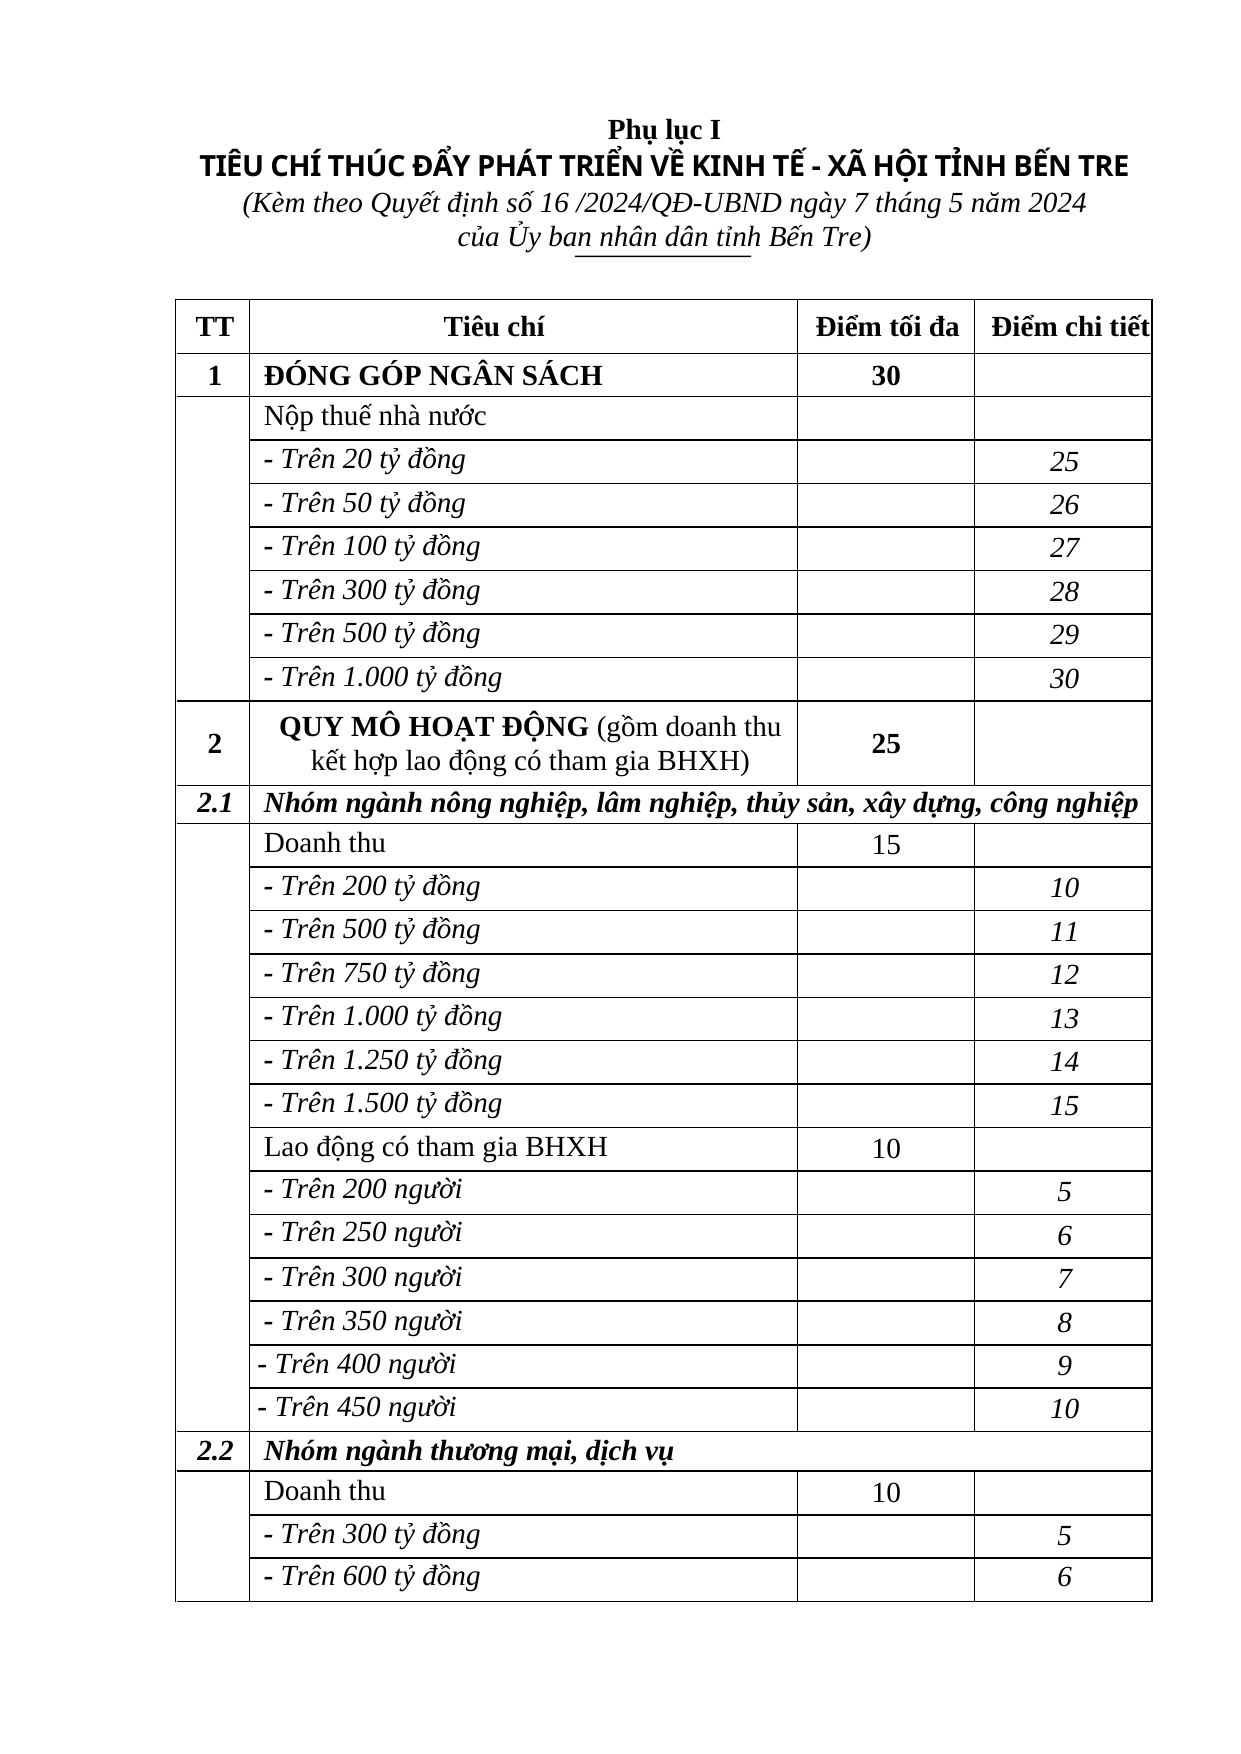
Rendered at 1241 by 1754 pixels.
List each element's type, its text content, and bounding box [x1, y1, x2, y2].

table_cell 12 [975, 955, 1151, 996]
table_header Điểm tối đa [798, 300, 974, 353]
table_cell - Trên 450 người [250, 1389, 797, 1431]
table_cell [798, 1559, 974, 1601]
table_cell 10 [975, 868, 1151, 909]
table_header Tiêu chí [250, 300, 797, 353]
table_cell - Trên 600 tỷ đồng [250, 1559, 797, 1601]
table_cell [798, 1389, 974, 1431]
table_cell - Trên 250 người [250, 1215, 797, 1257]
table_cell - Trên 300 người [250, 1259, 797, 1300]
table_cell [975, 397, 1151, 439]
table_cell - Trên 1.000 tỷ đồng [250, 998, 797, 1040]
table_cell - Trên 1.000 tỷ đồng [250, 658, 797, 700]
table_cell - Trên 100 tỷ đồng [250, 528, 797, 569]
table_cell [798, 1516, 974, 1557]
table_cell [975, 1472, 1151, 1514]
table_cell - Trên 50 tỷ đồng [250, 484, 797, 526]
table_cell [798, 397, 974, 439]
text của Ủy ban nhân dân tỉnh Bến Tre) [177, 219, 1152, 252]
table_cell - Trên 750 tỷ đồng [250, 955, 797, 996]
table_cell 9 [975, 1346, 1151, 1387]
table_cell [798, 955, 974, 996]
table_cell 6 [975, 1559, 1151, 1601]
table_cell Nộp thuế nhà nước [250, 397, 797, 439]
table_cell - Trên 20 tỷ đồng [250, 441, 797, 483]
table_cell - Trên 200 tỷ đồng [250, 868, 797, 909]
table_cell 5 [975, 1516, 1151, 1557]
table_cell 30 [798, 354, 974, 396]
table_cell 30 [975, 658, 1151, 700]
table_cell [176, 824, 249, 1431]
table_cell 15 [798, 824, 974, 866]
table_cell 7 [975, 1259, 1151, 1300]
table_cell 6 [975, 1215, 1151, 1257]
list TIÊU CHÍ THÚC ĐẨY PHÁT TRIỂN VỀ KINH TẾ - XÃ HỘI TỈNH BẾN TRE [177, 146, 1152, 185]
table_cell - Trên 300 tỷ đồng [250, 1516, 797, 1557]
table_cell 28 [975, 571, 1151, 613]
table_cell Doanh thu [250, 1472, 797, 1514]
table_cell 25 [798, 702, 974, 784]
table_cell Lao động có tham gia BHXH [250, 1128, 797, 1170]
table_cell 10 [798, 1128, 974, 1170]
table_cell [798, 528, 974, 569]
table_cell 26 [975, 484, 1151, 526]
table_cell [798, 658, 974, 700]
table_cell [975, 702, 1151, 784]
table_cell 2 [176, 701, 249, 784]
table_cell Nhóm ngành nông nghiệp, lâm nghiệp, thủy sản, xây dựng, công nghiệp [250, 786, 1151, 823]
table_cell - Trên 1.500 tỷ đồng [250, 1085, 797, 1127]
text Phụ lục I [177, 112, 1152, 146]
table_cell [798, 484, 974, 526]
table_cell 1 [176, 354, 249, 396]
table_cell - Trên 200 người [250, 1172, 797, 1213]
table_cell [798, 615, 974, 656]
table_cell 5 [975, 1172, 1151, 1213]
table_cell [975, 354, 1151, 396]
table_cell [975, 1128, 1151, 1170]
table_cell 29 [975, 615, 1151, 656]
table_cell [798, 868, 974, 909]
table_cell [798, 1346, 974, 1387]
table_cell 10 [975, 1389, 1151, 1431]
table_cell 2.2 [176, 1432, 249, 1470]
table_cell Nhóm ngành thương mại, dịch vụ [250, 1432, 1151, 1470]
table_cell [798, 911, 974, 953]
table_cell 15 [975, 1085, 1151, 1127]
table_header TT [176, 300, 249, 353]
table_cell [798, 998, 974, 1040]
table_cell - Trên 300 tỷ đồng [250, 571, 797, 613]
table_cell 13 [975, 998, 1151, 1040]
table_cell 25 [975, 441, 1151, 483]
table_cell [798, 1259, 974, 1300]
table_cell [176, 1471, 249, 1601]
table_cell 10 [798, 1472, 974, 1514]
table_cell 2.1 [176, 786, 249, 823]
table_cell 27 [975, 528, 1151, 569]
table_cell [798, 1085, 974, 1127]
table_cell Doanh thu [250, 824, 797, 866]
table_cell [798, 1041, 974, 1083]
table_cell [975, 824, 1151, 866]
table_header Điểm chi tiết [975, 300, 1151, 353]
table_cell 11 [975, 911, 1151, 953]
table_cell - Trên 500 tỷ đồng [250, 615, 797, 656]
table_cell [798, 571, 974, 613]
table_cell 14 [975, 1041, 1151, 1083]
table_cell - Trên 1.250 tỷ đồng [250, 1041, 797, 1083]
table_cell ĐÓNG GÓP NGÂN SÁCH [250, 354, 797, 396]
table_cell - Trên 500 tỷ đồng [250, 911, 797, 953]
table_cell [798, 441, 974, 483]
table_cell [798, 1302, 974, 1344]
table_cell - Trên 350 người [250, 1302, 797, 1344]
text (Kèm theo Quyết định số 16 /2024/QĐ-UBND ngày 7 tháng 5 năm 2024 [177, 185, 1152, 219]
table_cell QUY MÔ HOẠT ĐỘNG (gồm doanh thu kết hợp lao động có tham gia BHXH) [250, 702, 797, 784]
table_cell 8 [975, 1302, 1151, 1344]
table_cell - Trên 400 người [250, 1346, 797, 1387]
table_cell [798, 1215, 974, 1257]
table_cell [176, 397, 249, 700]
table_cell [798, 1172, 974, 1213]
